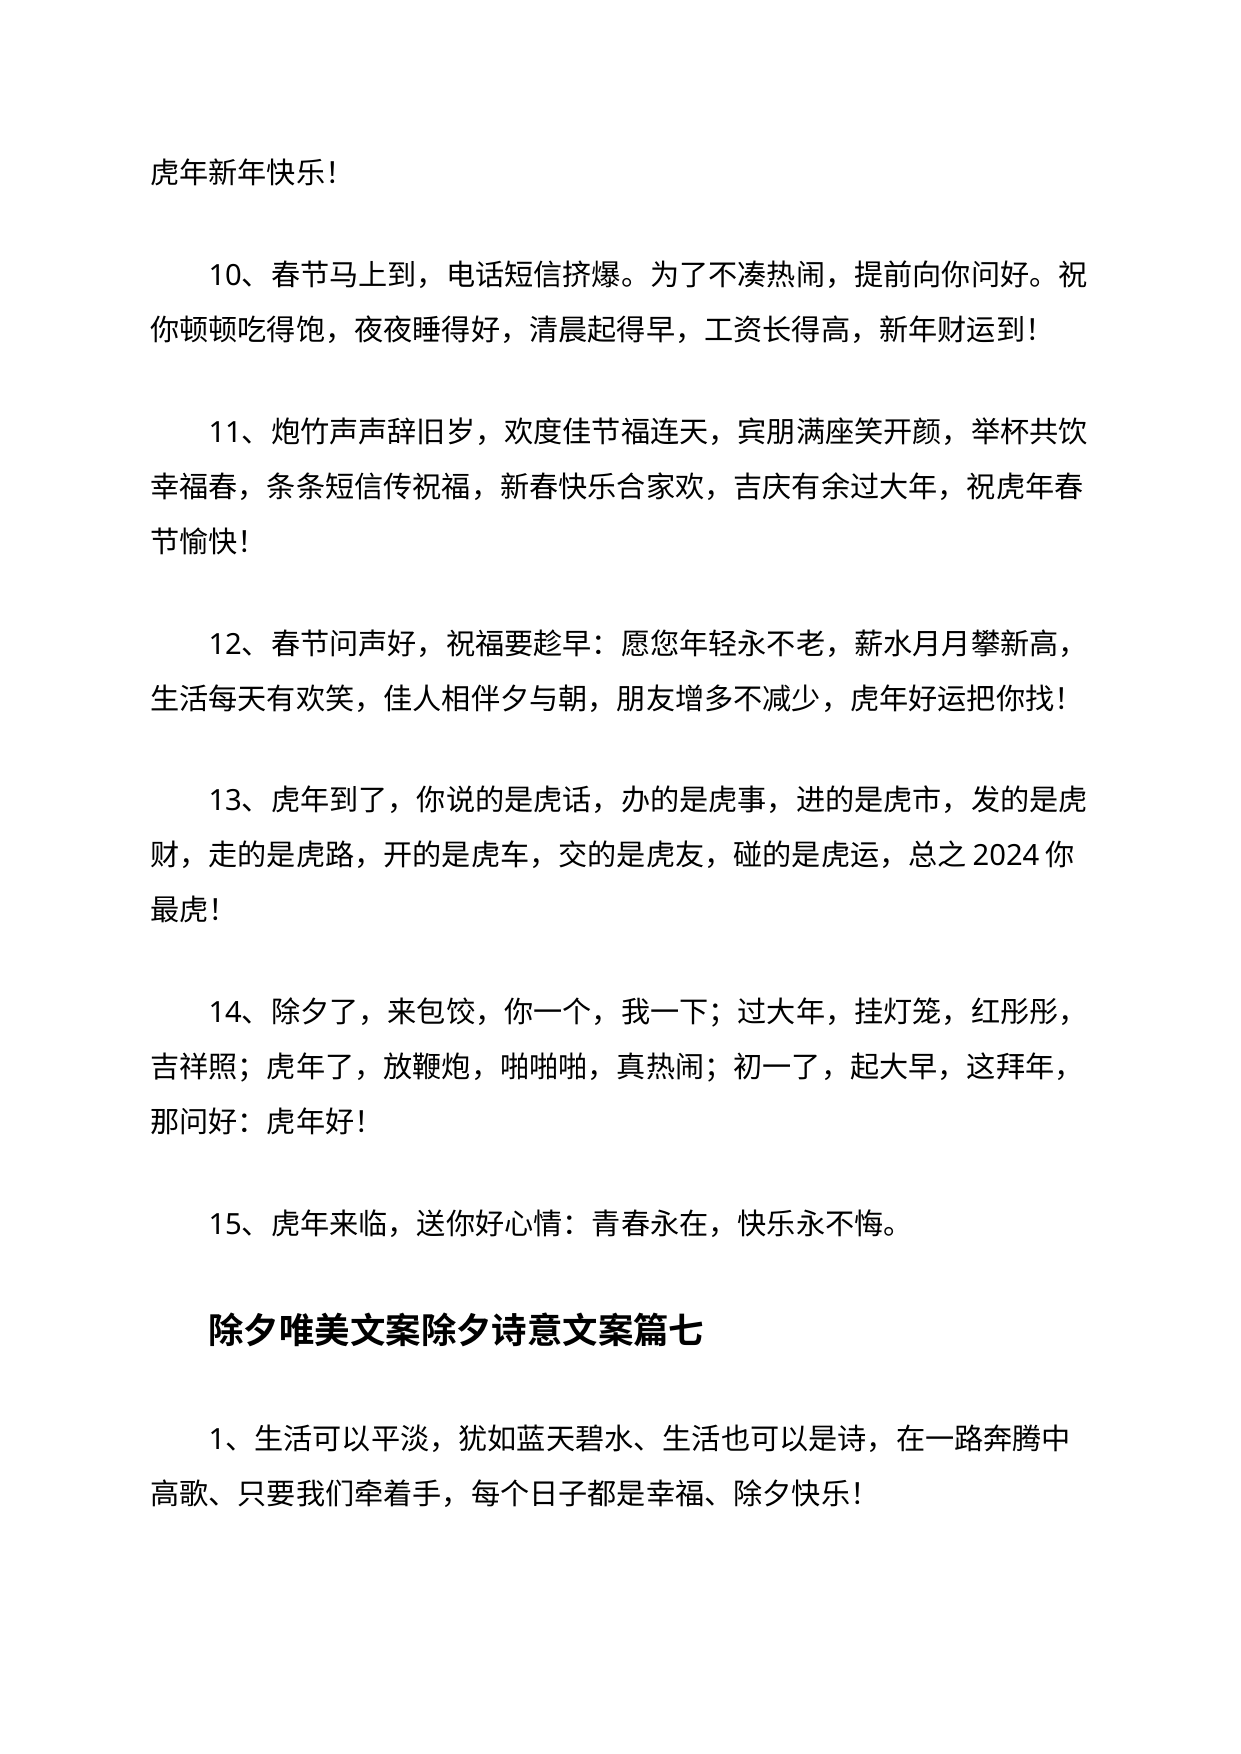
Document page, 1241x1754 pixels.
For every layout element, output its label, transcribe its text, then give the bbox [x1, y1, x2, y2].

text 13、虎年到了，你说的是虎话，办的是虎事，进的是虎市，发的是虎财，走的是虎路，开的是虎车，交的是虎友，碰的是虎运，总之2024你最虎！ [150, 777, 1090, 929]
text 14、除夕了，来包饺，你一个，我一下；过大年，挂灯笼，红彤彤，吉祥照；虎年了，放鞭炮，啪啪啪，真热闹；初一了，起大早，这拜年，那问好：虎年好！ [150, 989, 1090, 1141]
text 1、生活可以平淡，犹如蓝天碧水、生活也可以是诗，在一路奔腾中高歌、只要我们牵着手，每个日子都是幸福、除夕快乐！ [150, 1416, 1090, 1513]
text 10、春节马上到，电话短信挤爆。为了不凑热闹，提前向你问好。祝你顿顿吃得饱，夜夜睡得好，清晨起得早，工资长得高，新年财运到！ [150, 252, 1090, 349]
text 15、虎年来临，送你好心情：青春永在，快乐永不悔。 [150, 1200, 1090, 1243]
text 除夕唯美文案除夕诗意文案篇七 [150, 1302, 1090, 1354]
text 12、春节问声好，祝福要趁早：愿您年轻永不老，薪水月月攀新高，生活每天有欢笑，佳人相伴夕与朝，朋友增多不减少，虎年好运把你找！ [150, 620, 1090, 717]
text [150, 150, 1090, 192]
text 11、炮竹声声辞旧岁，欢度佳节福连天，宾朋满座笑开颜，举杯共饮幸福春，条条短信传祝福，新春快乐合家欢，吉庆有余过大年，祝虎年春节愉快！ [150, 408, 1090, 561]
